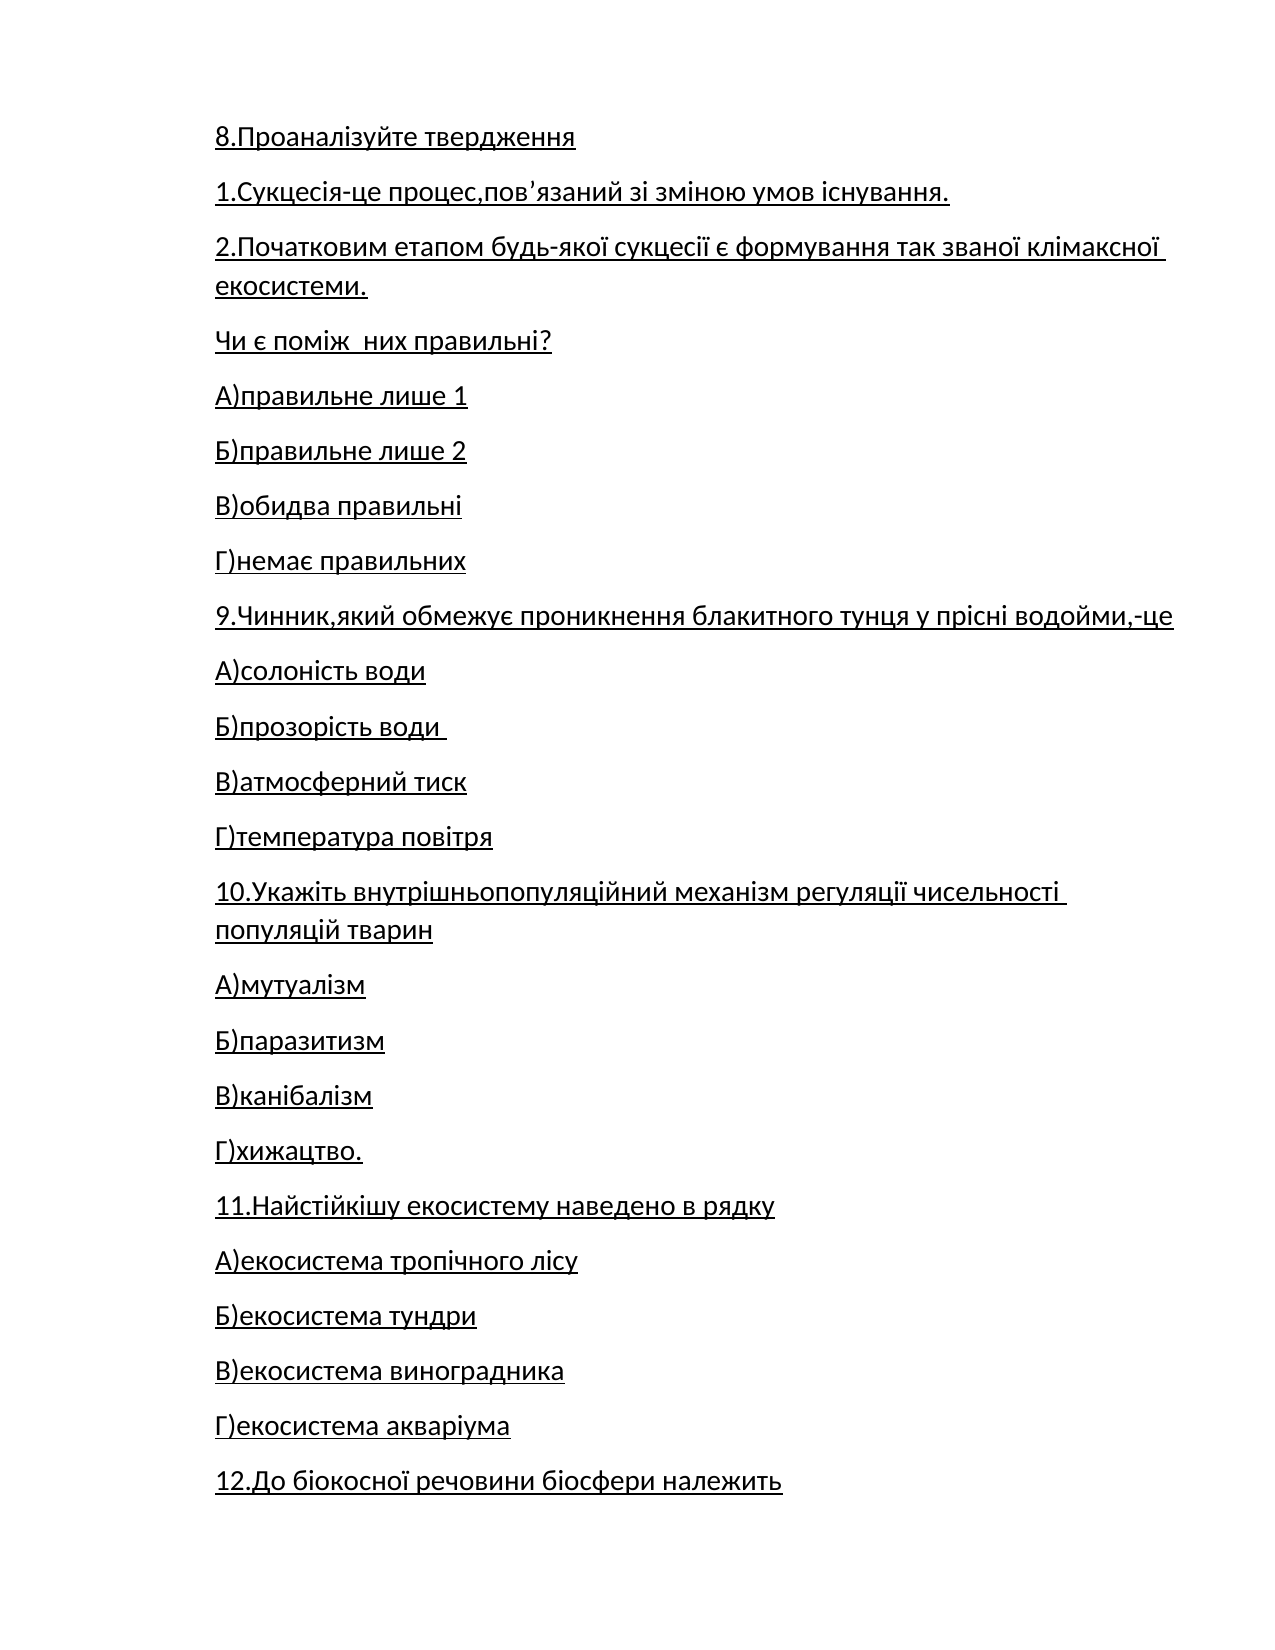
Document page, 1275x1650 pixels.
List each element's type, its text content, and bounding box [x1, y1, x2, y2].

text А)екосистема тропічного лісу [215, 1242, 1186, 1278]
text 9.Чинник,який обмежує проникнення блакитного тунця у прісні водойми,-це [215, 597, 1186, 633]
text В)обидва правильні [215, 487, 1186, 523]
text 8.Проаналізуйте твердження [215, 118, 1186, 154]
text Б)паразитизм [215, 1022, 1186, 1057]
text Г)температура повітря [215, 818, 1186, 853]
text Г)немає правильних [215, 542, 1186, 578]
text А)солоність води [215, 652, 1186, 688]
text Б)правильне лише 2 [215, 432, 1186, 468]
text Б)екосистема тундри [215, 1297, 1186, 1333]
text Б)прозорість води [215, 708, 1186, 743]
text В)канібалізм [215, 1077, 1186, 1112]
text А)мутуалізм [215, 966, 1186, 1002]
text 11.Найстійкішу екосистему наведено в рядку [215, 1187, 1186, 1222]
text В)екосистема виноградника [215, 1352, 1186, 1388]
text Г)хижацтво. [215, 1132, 1186, 1167]
text 2.Початковим етапом будь-якої сукцесії є формування так званої клімаксної екосистеми. [215, 228, 1186, 302]
text В)атмосферний тиск [215, 763, 1186, 798]
text 10.Укажіть внутрішньопопуляційний механізм регуляції чисельності популяцій тварин [215, 873, 1186, 947]
text Чи є поміж них правильні? [215, 322, 1186, 357]
text А)правильне лише 1 [215, 377, 1186, 413]
text Г)екосистема акваріума [215, 1407, 1186, 1443]
text 12.До біокосної речовини біосфери належить [215, 1462, 1186, 1498]
text 1.Сукцесія-це процес,пов’язаний зі зміною умов існування. [215, 173, 1186, 209]
